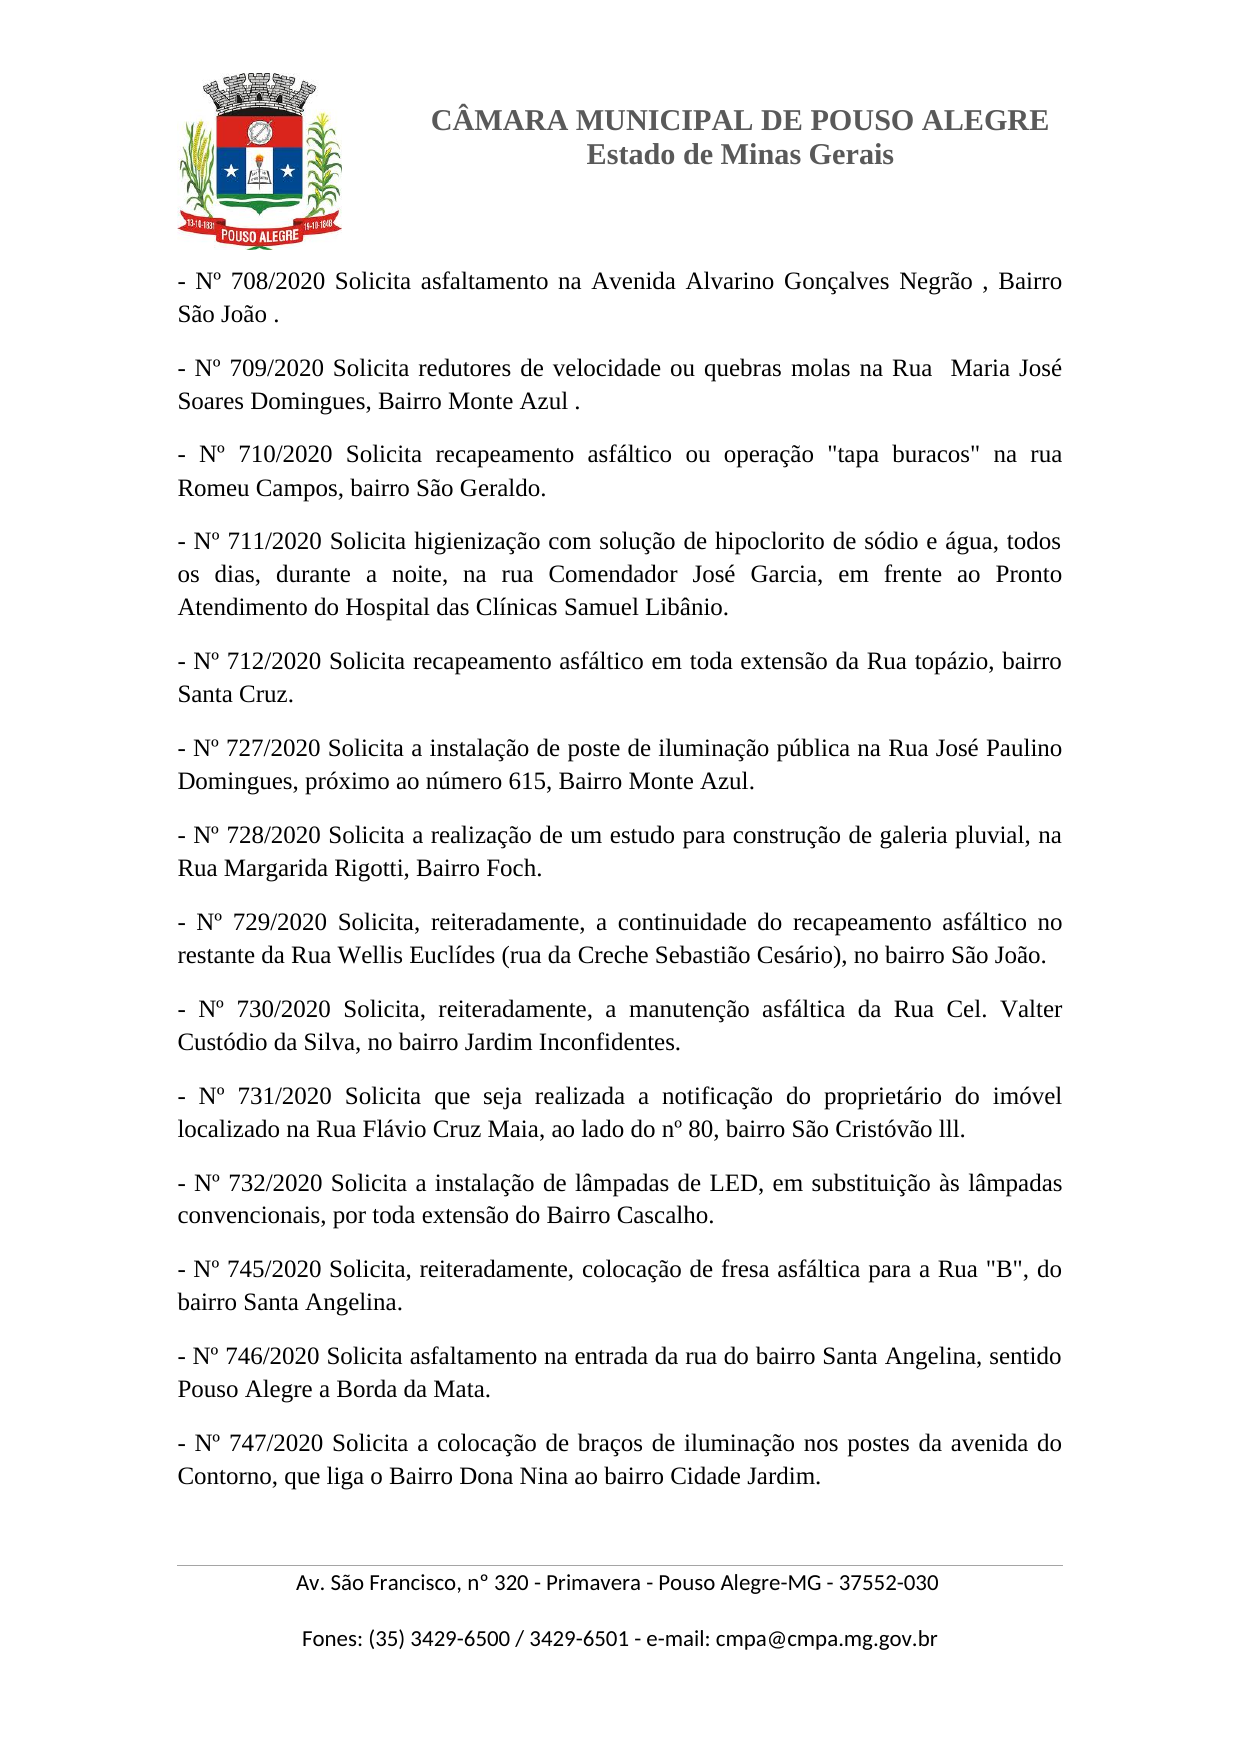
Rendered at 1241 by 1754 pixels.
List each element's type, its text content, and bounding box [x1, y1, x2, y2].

text - Nº 728/2020 Solicita a realização de um estudo para construção de galeria pluvial, na Rua Margarida Rigotti, Bairro Foch. [177, 820, 1063, 882]
text - Nº 711/2020 Solicita higienização com solução de hipoclorito de sódio e água, todos os dias, durante a noite, na rua Comendador José Garcia, em frente ao Pronto Atendimento do Hospital das Clínicas Samuel Libânio. [177, 526, 1063, 621]
picture [177, 73, 342, 250]
text - Nº 731/2020 Solicita que seja realizada a notificação do proprietário do imóvel localizado na Rua Flávio Cruz Maia, ao lado do nº 80, bairro São Cristóvão lll. [177, 1081, 1063, 1142]
text - Nº 709/2020 Solicita redutores de velocidade ou quebras molas na Rua Maria José Soares Domingues, Bairro Monte Azul . [177, 353, 1063, 414]
text - Nº 712/2020 Solicita recapeamento asfáltico em toda extensão da Rua topázio, bairro Santa Cruz. [177, 646, 1063, 708]
text - Nº 729/2020 Solicita, reiteradamente, a continuidade do recapeamento asfáltico no restante da Rua Wellis Euclídes (rua da Creche Sebastião Cesário), no bairro São João. [177, 907, 1063, 969]
text - Nº 732/2020 Solicita a instalação de lâmpadas de LED, em substituição às lâmpadas convencionais, por toda extensão do Bairro Cascalho. [177, 1168, 1063, 1229]
text - Nº 710/2020 Solicita recapeamento asfáltico ou operação "tapa buracos" na rua Romeu Campos, bairro São Geraldo. [177, 439, 1063, 501]
text - Nº 730/2020 Solicita, reiteradamente, a manutenção asfáltica da Rua Cel. Valter Custódio da Silva, no bairro Jardim Inconfidentes. [177, 994, 1063, 1056]
text - Nº 727/2020 Solicita a instalação de poste de iluminação pública na Rua José Paulino Domingues, próximo ao número 615, Bairro Monte Azul. [177, 733, 1063, 795]
text - Nº 708/2020 Solicita asfaltamento na Avenida Alvarino Gonçalves Negrão , Bairro São João . [177, 266, 1063, 328]
text - Nº 747/2020 Solicita a colocação de braços de iluminação nos postes da avenida do Contorno, que liga o Bairro Dona Nina ao bairro Cidade Jardim. [177, 1428, 1063, 1490]
text - Nº 745/2020 Solicita, reiteradamente, colocação de fresa asfáltica para a Rua "B", do bairro Santa Angelina. [177, 1254, 1063, 1316]
text - Nº 746/2020 Solicita asfaltamento na entrada da rua do bairro Santa Angelina, sentido Pouso Alegre a Borda da Mata. [177, 1341, 1063, 1403]
